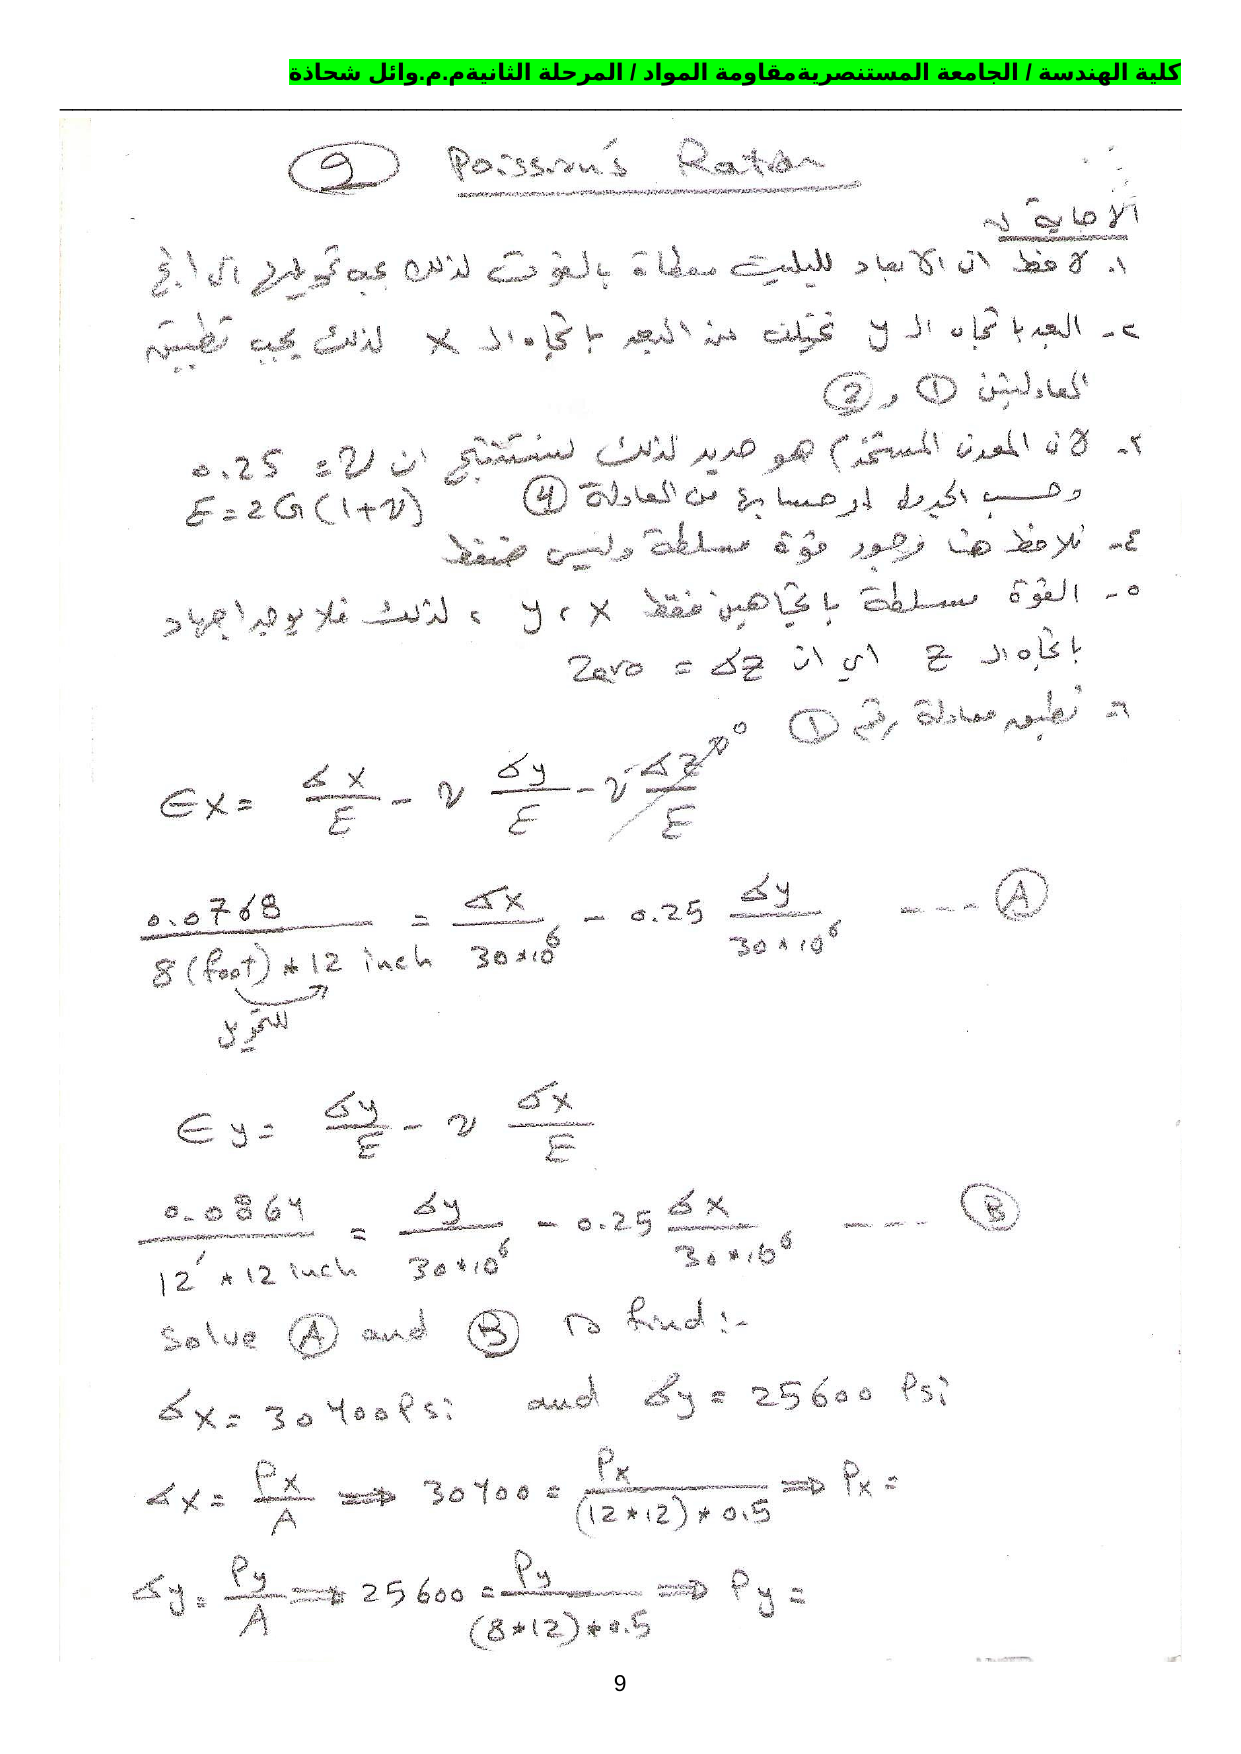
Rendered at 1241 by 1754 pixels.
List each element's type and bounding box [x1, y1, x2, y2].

picture [59, 118, 1182, 1662]
